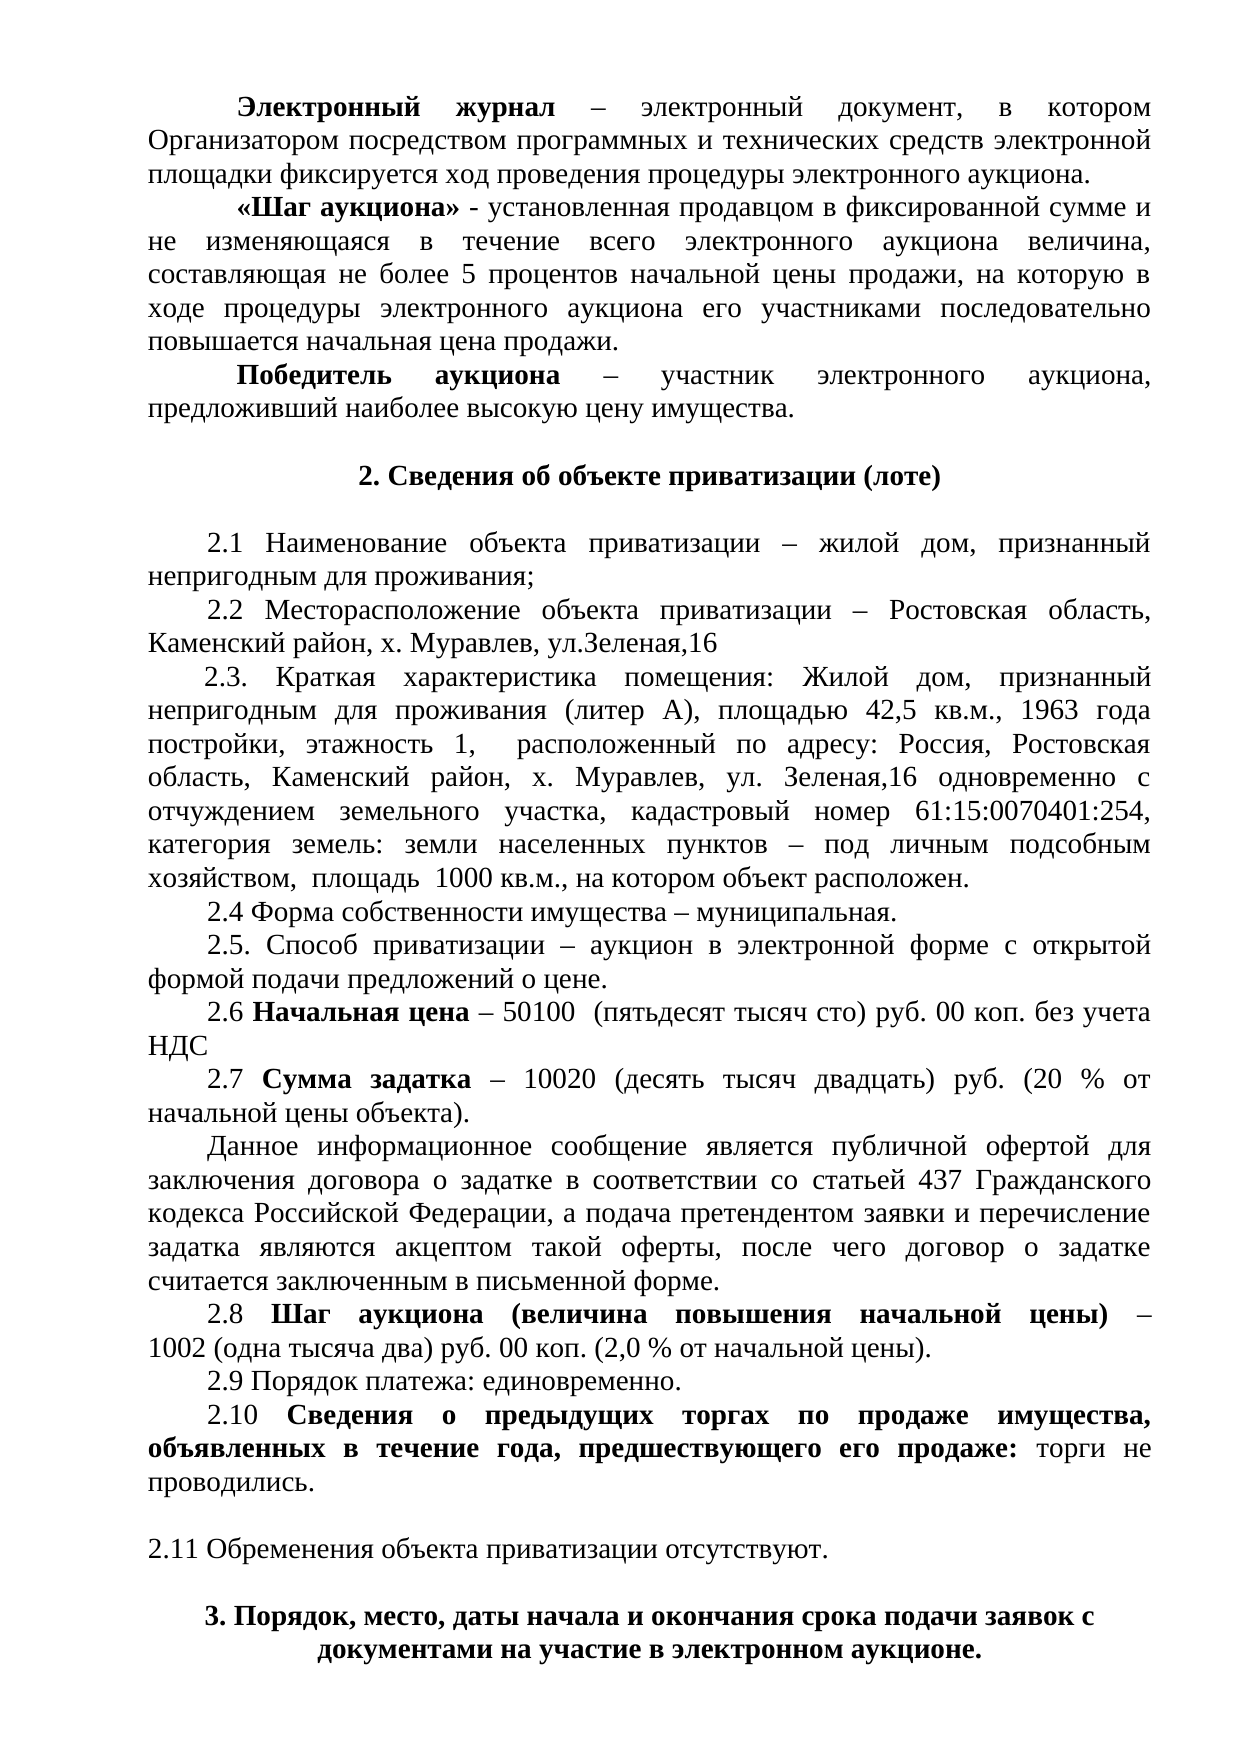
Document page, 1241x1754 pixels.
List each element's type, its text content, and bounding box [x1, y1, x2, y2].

text 2.1 Наименование объекта приватизации – жилой дом, признанный непригодным для проживания; [148, 525, 1152, 592]
text 2.4 Форма собственности имущества – муниципальная. [148, 894, 1152, 927]
text 3. Порядок, место, даты начала и окончания срока подачи заявок с документами на участие в электронном аукционе. [148, 1598, 1152, 1665]
text 2.8 Шаг аукциона (величина повышения начальной цены) – 1002 (одна тысяча два) руб. 00 коп. (2,0 % от начальной цены). [148, 1296, 1152, 1363]
text 2.7 Сумма задатка – 10020 (десять тысяч двадцать) руб. (20 % от начальной цены объекта). [148, 1061, 1152, 1128]
text 2.11 Обременения объекта приватизации отсутствуют. [148, 1531, 1152, 1564]
text 2.10 Сведения о предыдущих торгах по продаже имущества, объявленных в течение года, предшествующего его продаже: торги не проводились. [148, 1397, 1152, 1497]
text 2.3. Краткая характеристика помещения: Жилой дом, признанный непригодным для проживания (литер А), площадью 42,5 кв.м., 1963 года постройки, этажность 1, расположенный по адресу: Россия, Ростовская область, Каменский район, х. Муравлев, ул. Зеленая,16 одновременно с отчуждением земельного участка, кадастровый номер 61:15:0070401:254, категория земель: земли населенных пунктов – под личным подсобным хозяйством, площадь 1000 кв.м., на котором объект расположен. [148, 659, 1152, 894]
text 2. Сведения об объекте приватизации (лоте) [148, 458, 1152, 491]
text 2.5. Способ приватизации – аукцион в электронной форме с открытой формой подачи предложений о цене. [148, 927, 1152, 994]
text 2.9 Порядок платежа: единовременно. [148, 1363, 1152, 1397]
text 2.6 Начальная цена – 50100 (пятьдесят тысяч сто) руб. 00 коп. без учета НДС [148, 994, 1152, 1061]
text «Шаг аукциона» - установленная продавцом в фиксированной сумме и не изменяющаяся в течение всего электронного аукциона величина, составляющая не более 5 процентов начальной цены продажи, на которую в ходе процедуры электронного аукциона его участниками последовательно повышается начальная цена продажи. [148, 189, 1152, 357]
text Данное информационное сообщение является публичной офертой для заключения договора о задатке в соответствии со статьей 437 Гражданского кодекса Российской Федерации, а подача претендентом заявки и перечисление задатка являются акцептом такой оферты, после чего договор о задатке считается заключенным в письменной форме. [148, 1128, 1152, 1296]
text Победитель аукциона – участник электронного аукциона, предложивший наиболее высокую цену имущества. [148, 357, 1152, 424]
text Электронный журнал – электронный документ, в котором Организатором посредством программных и технических средств электронной площадки фиксируется ход проведения процедуры электронного аукциона. [148, 89, 1152, 189]
text 2.2 Месторасположение объекта приватизации – Ростовская область, Каменский район, х. Муравлев, ул.Зеленая,16 [148, 592, 1152, 659]
